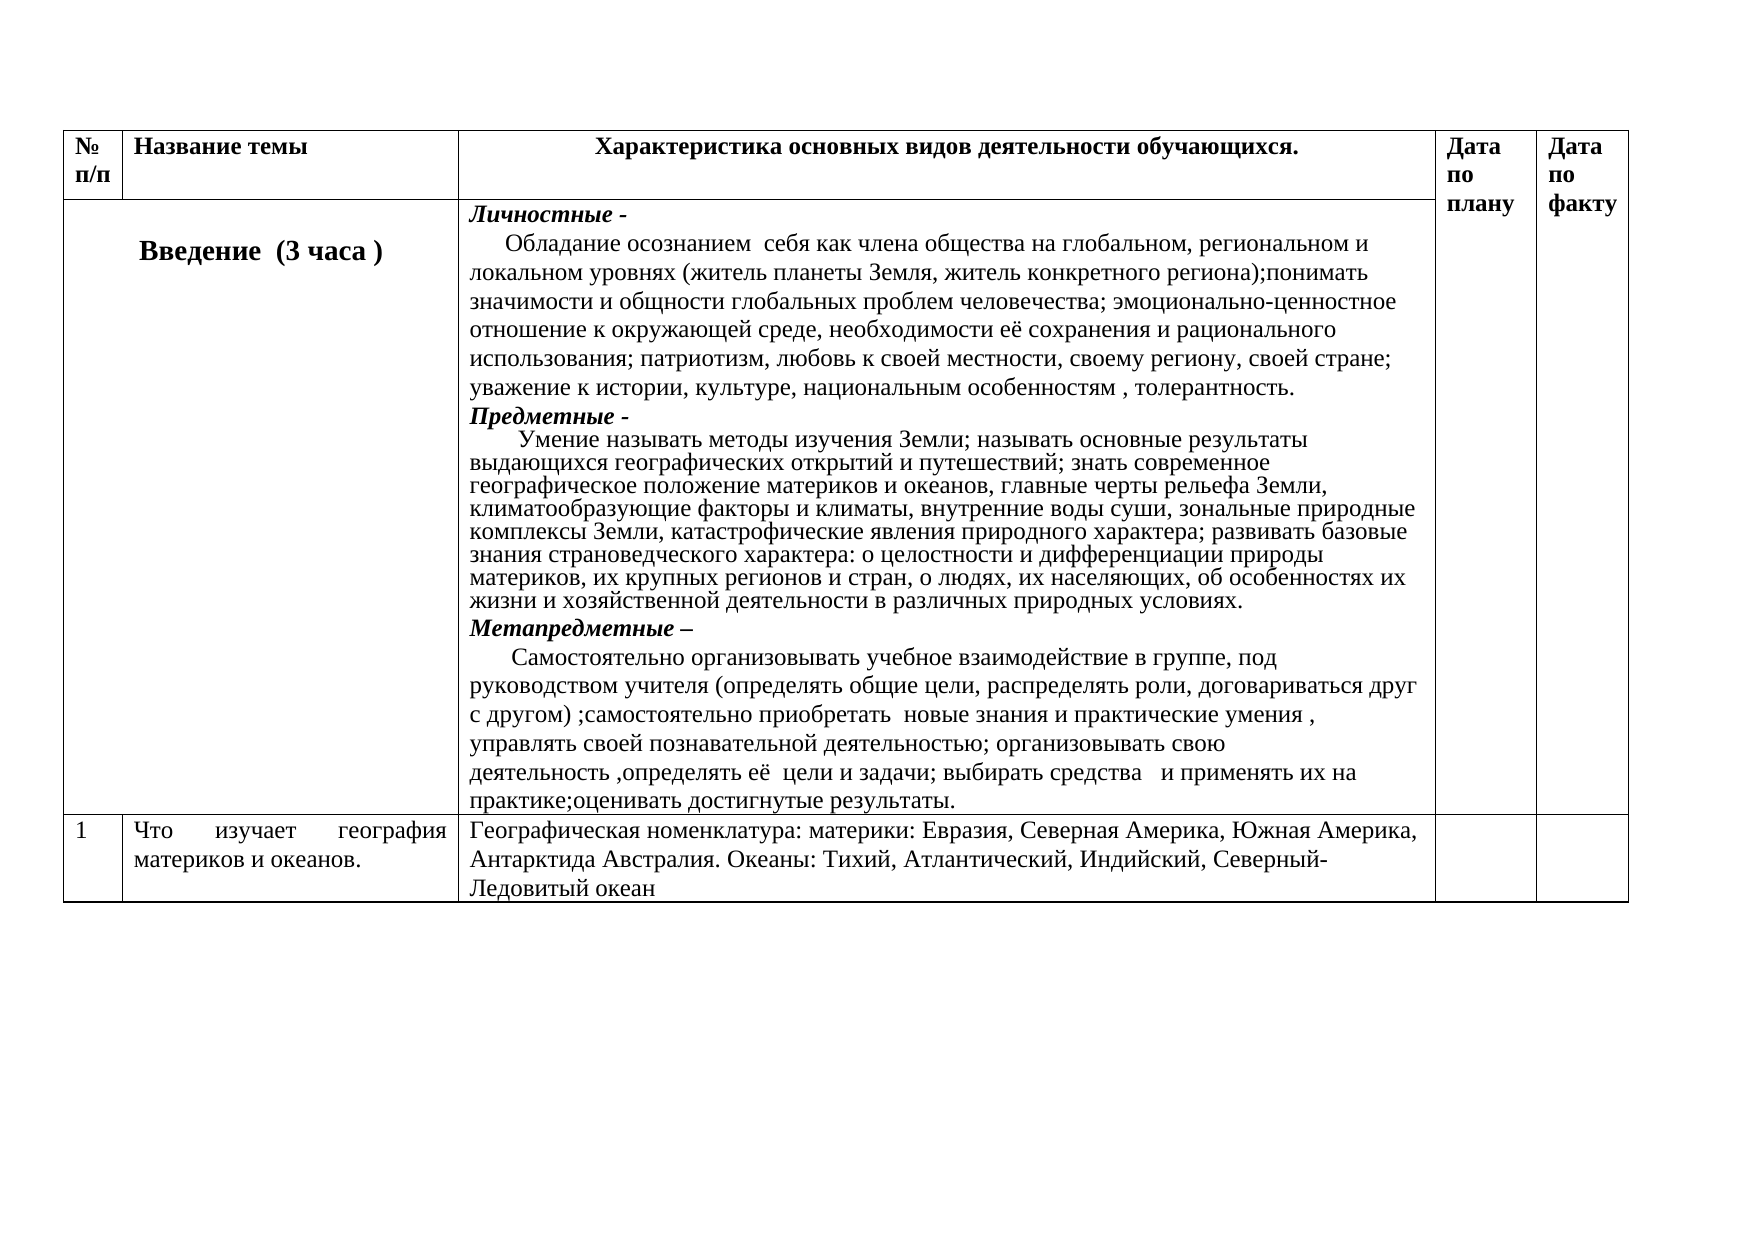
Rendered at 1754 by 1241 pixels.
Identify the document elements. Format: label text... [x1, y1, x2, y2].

table_cell [1537, 815, 1628, 901]
table_cell Личностные - Обладание осознанием себя как члена общества на глобальном, региональном и локальном уровнях (житель планеты Земля, житель конкретного региона);понимать значимости и общности глобальных проблем человечества; эмоционально-ценностное отношение к окружающей среде, необходимости её сохранения и рационального использования; патриотизм, любовь к своей местности, своему региону, своей стране; уважение к истории, культуре, национальным особенностям , толерантность. Предметные - Умение называть методы изучения Земли; называть основные результаты выдающихся географических открытий и путешествий; знать современное географическое положение материков и океанов, главные черты рельефа Земли, климатообразующие факторы и климаты, внутренние воды суши, зональные природные комплексы Земли, катастрофические явления природного характера; развивать базовые знания страноведческого характера: о целостности и дифференциации природы материков, их крупных регионов и стран, о людях, их населяющих, об особенностях их жизни и хозяйственной деятельности в различных природных условиях. Метапредметные – Самостоятельно организовывать учебное взаимодействие в группе, под руководством учителя (определять общие цели, распределять роли, договариваться друг с другом) ;самостоятельно приобретать новые знания и практические умения , управлять своей познавательной деятельностью; организовывать свою деятельность ,определять её цели и задачи; выбирать средства и применять их на практике;оценивать достигнутые результаты. [459, 200, 1435, 814]
table_header Дата по факту [1537, 131, 1628, 814]
table_header № п/п [64, 131, 122, 198]
table_header Дата по плану [1436, 131, 1536, 814]
table_cell Введение (3 часа ) [64, 200, 458, 814]
table_cell Географическая номенклатура: материки: Евразия, Северная Америка, Южная Америка, Антарктида Австралия. Океаны: Тихий, Атлантический, Индийский, Северный-Ледовитый океан [459, 815, 1435, 901]
table_cell Что изучает география материков и океанов. [123, 815, 458, 901]
table_cell [1436, 815, 1536, 901]
table_cell 1 [64, 815, 122, 901]
table_header Характеристика основных видов деятельности обучающихся. [459, 131, 1435, 198]
table_header Название темы [123, 131, 458, 198]
